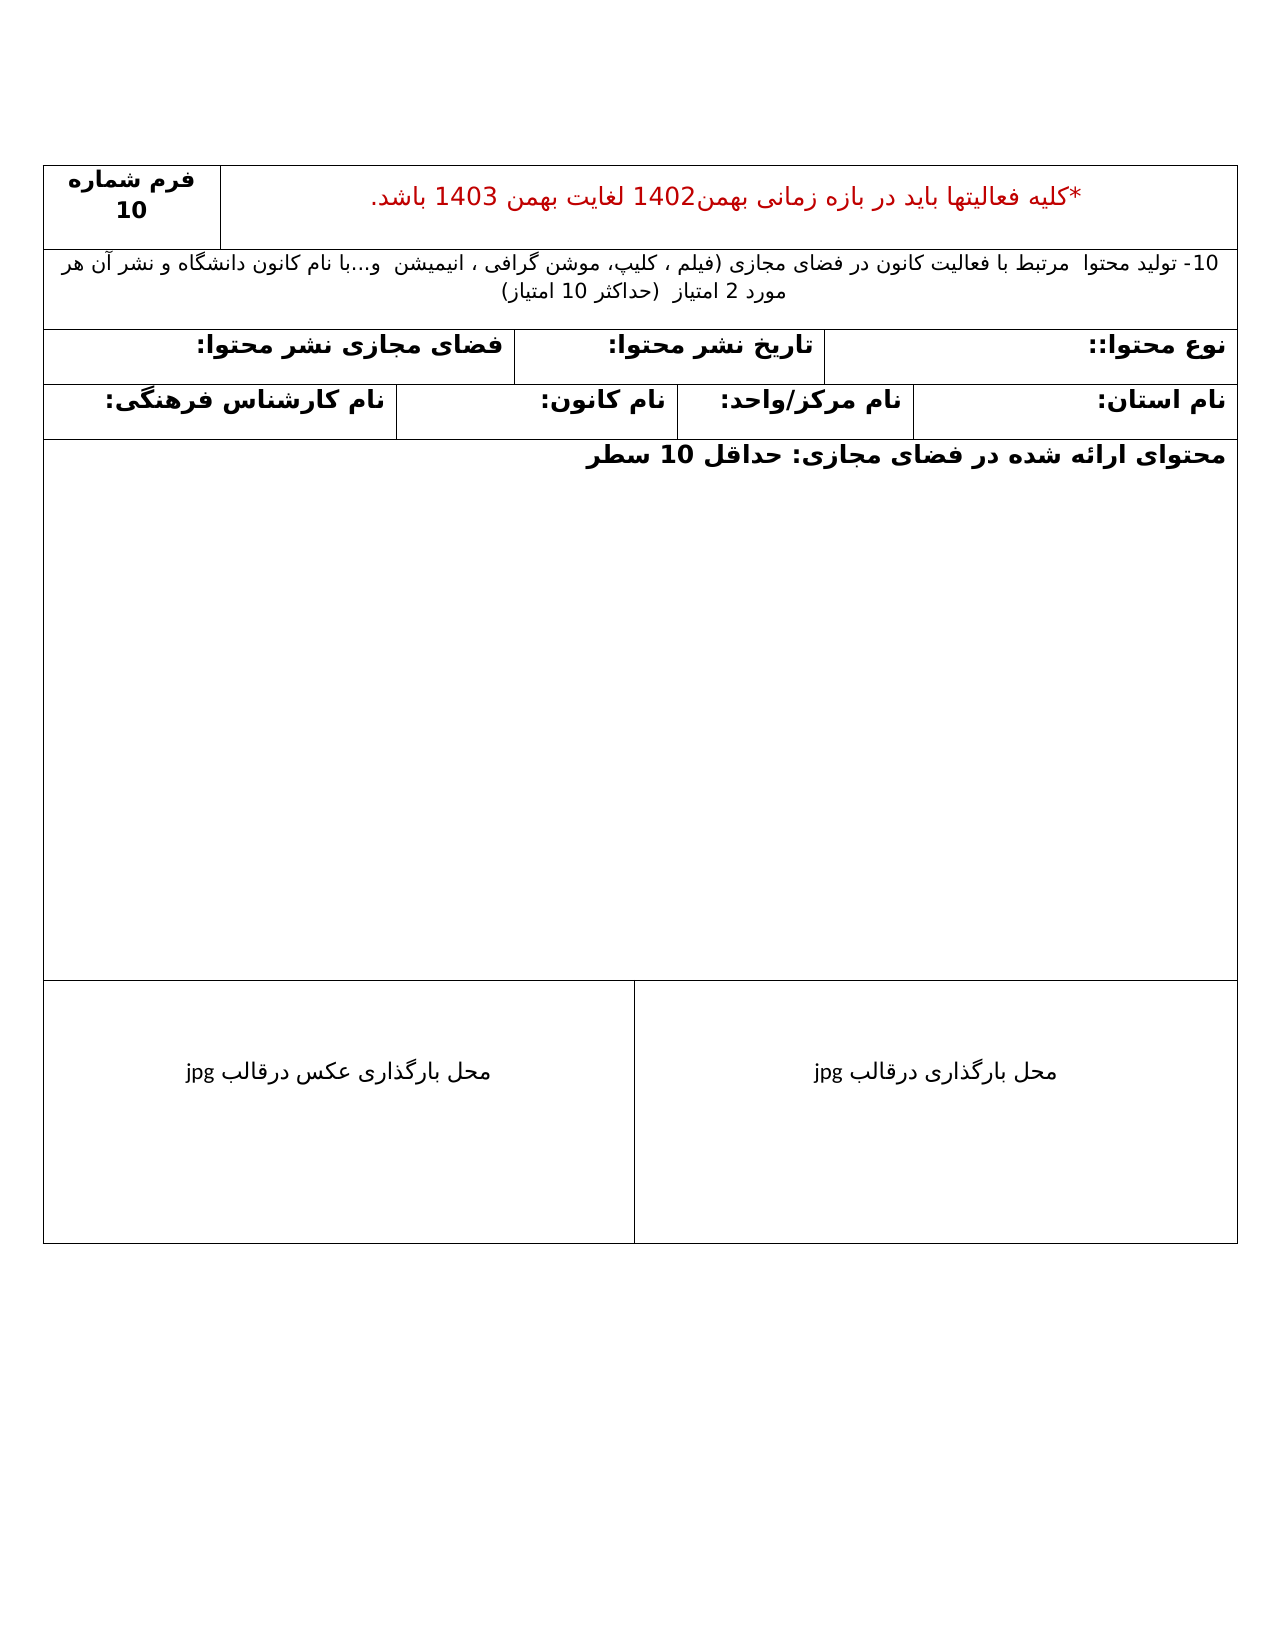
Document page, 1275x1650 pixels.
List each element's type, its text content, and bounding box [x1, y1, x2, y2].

table_cell محتوای ارائه شده در فضای مجازی: حداقل 10 سطر [44, 440, 1237, 980]
table_cell فضای مجازی نشر محتوا: [44, 330, 514, 384]
table_cell نام کارشناس فرهنگی: [44, 385, 396, 439]
table_cell محل بارگذاری عکس درقالب jpg [44, 981, 634, 1243]
table_header *کلیه فعالیتها باید در بازه زمانی بهمن1402 لغایت بهمن 1403 باشد. [221, 166, 1237, 248]
table_header فرم شماره 10 [44, 166, 220, 248]
table_cell نام مرکز/واحد: [678, 385, 913, 439]
table_cell نام کانون: [397, 385, 677, 439]
table_cell 10- تولید محتوا مرتبط با فعالیت کانون در فضای مجازی (فیلم ، کلیپ، موشن گرافی ، انیمیشن و...با نام کانون دانشگاه و نشر آن هر مورد 2 امتیاز (حداکثر 10 امتیاز) [44, 250, 1237, 329]
table_cell تاریخ نشر محتوا: [515, 330, 824, 384]
table_cell نوع محتوا:: [825, 330, 1237, 384]
table_cell نام استان: [914, 385, 1237, 439]
table_cell محل بارگذاری درقالب jpg [635, 981, 1237, 1243]
